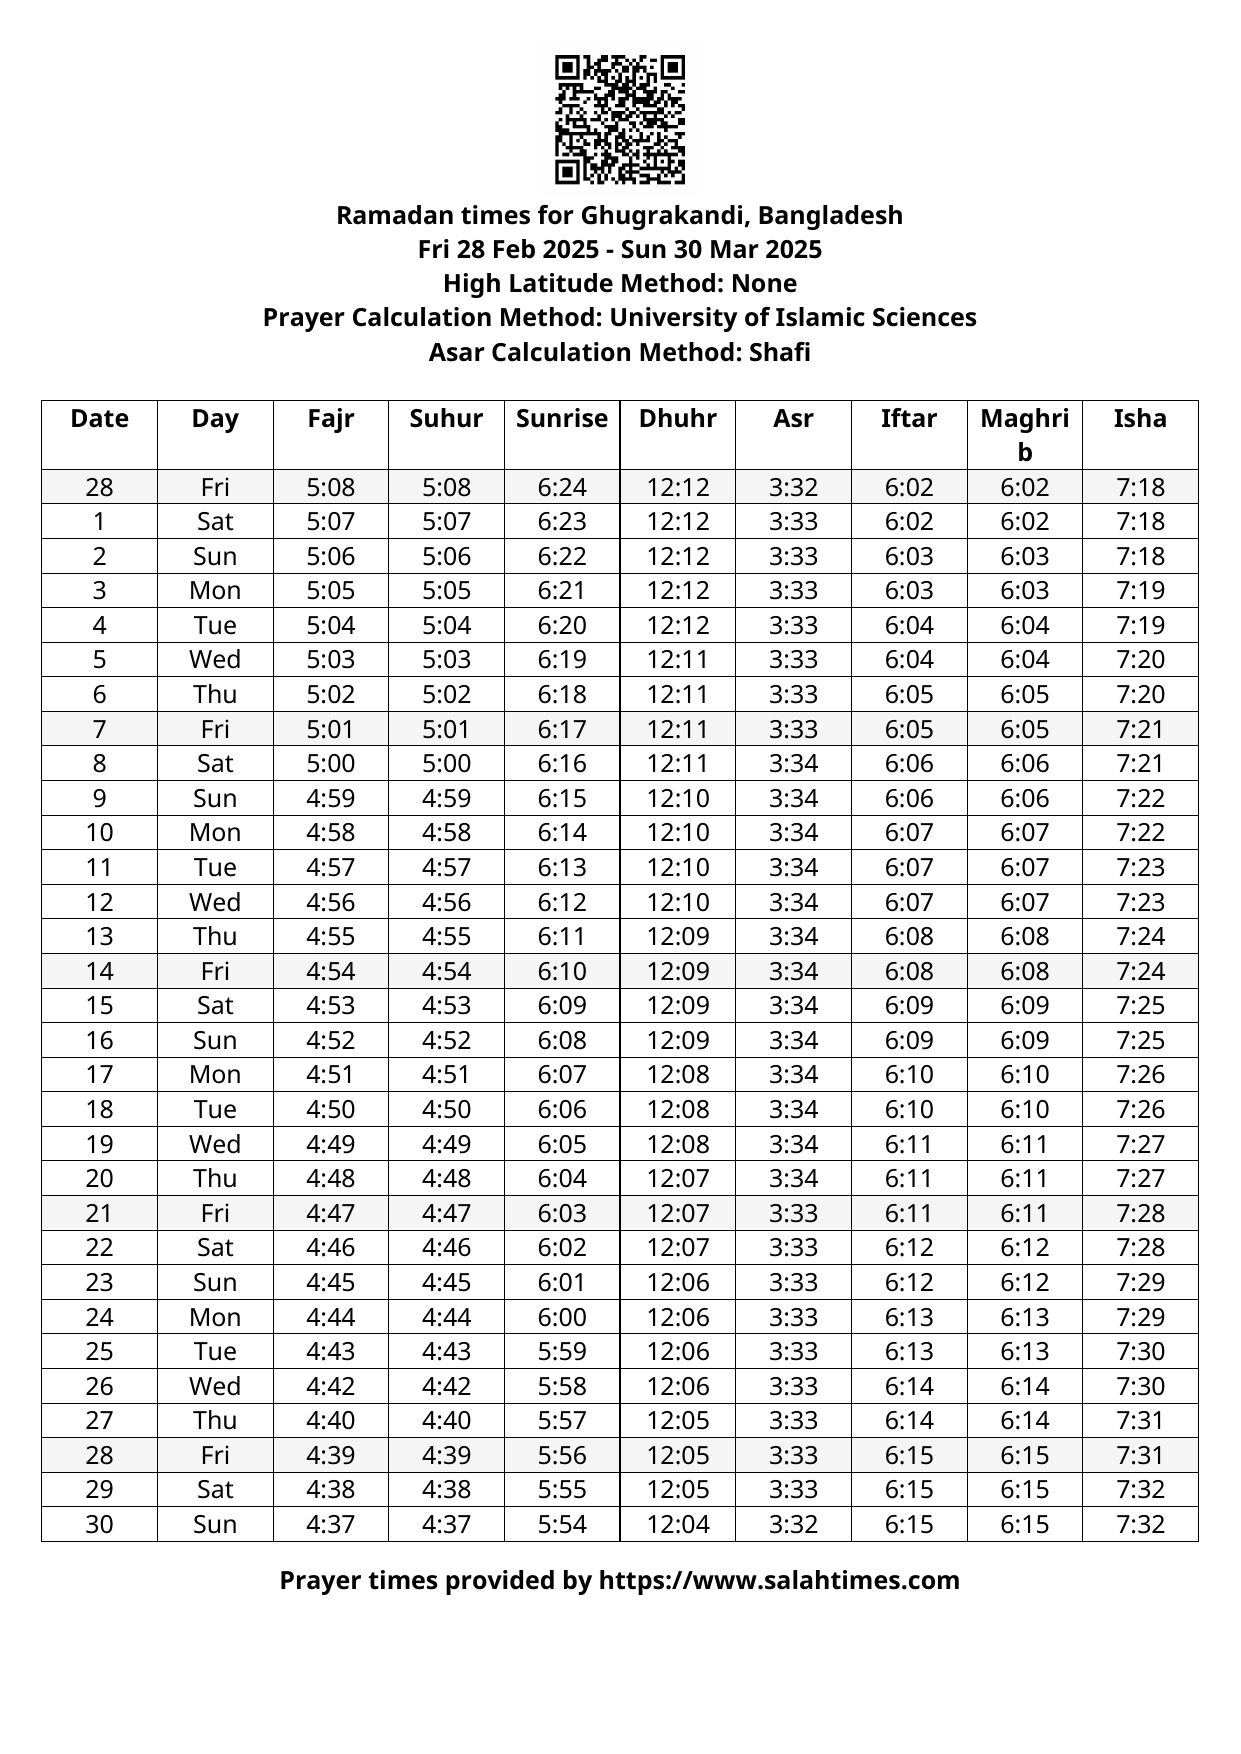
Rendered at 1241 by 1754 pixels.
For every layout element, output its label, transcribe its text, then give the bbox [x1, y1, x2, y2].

table_cell 4:38 [389, 1473, 504, 1506]
table_cell 6:09 [852, 1023, 967, 1057]
table_cell 4:57 [389, 850, 504, 884]
table_cell 4:56 [274, 885, 388, 918]
table_cell 6:15 [505, 781, 619, 814]
table_cell 17 [42, 1058, 157, 1091]
table_cell 6:02 [968, 470, 1082, 503]
table_cell 3:33 [736, 1231, 851, 1264]
table_cell 6:13 [968, 1300, 1082, 1333]
table_cell 6:07 [852, 885, 967, 918]
table_header Maghrib [968, 401, 1082, 469]
table_cell 6:08 [852, 954, 967, 987]
table_cell 1 [42, 504, 157, 538]
text Asar Calculation Method: Shafi [42, 334, 1198, 368]
table_cell 4:52 [389, 1023, 504, 1057]
table_cell Wed [158, 1127, 273, 1160]
table_cell 3:33 [736, 504, 851, 538]
table_cell Sat [158, 989, 273, 1022]
table_cell 6:10 [968, 1092, 1082, 1126]
table_cell 7:23 [1083, 885, 1198, 918]
table_cell 8 [42, 746, 157, 780]
table_cell 4:39 [389, 1438, 504, 1472]
table_cell 7:27 [1083, 1161, 1198, 1195]
table_cell 3 [42, 574, 157, 607]
table_cell 7:19 [1083, 574, 1198, 607]
table_cell 12:10 [621, 781, 735, 814]
table_cell 6:14 [852, 1404, 967, 1437]
table_cell 6:14 [852, 1369, 967, 1402]
table_cell 22 [42, 1231, 157, 1264]
table_cell 7:18 [1083, 539, 1198, 572]
table_cell 5:58 [505, 1369, 619, 1402]
table_cell 6:05 [852, 677, 967, 711]
table_cell 4:42 [274, 1369, 388, 1402]
table_cell 6:19 [505, 643, 619, 676]
table_cell 14 [42, 954, 157, 987]
table_cell 7:25 [1083, 989, 1198, 1022]
table_cell 3:34 [736, 746, 851, 780]
table_cell 6:11 [968, 1196, 1082, 1229]
table_cell 5:54 [505, 1507, 619, 1541]
table_cell Tue [158, 850, 273, 884]
table_cell 3:33 [736, 1404, 851, 1437]
table_cell 6:15 [852, 1438, 967, 1472]
table_cell 5 [42, 643, 157, 676]
table_cell 7:27 [1083, 1127, 1198, 1160]
table_header Day [158, 401, 273, 469]
table_cell 6:05 [968, 712, 1082, 745]
table_cell 6:06 [852, 746, 967, 780]
table_cell 3:34 [736, 1058, 851, 1091]
table_cell 6:11 [968, 1161, 1082, 1195]
table_cell Sat [158, 504, 273, 538]
table_cell 12:08 [621, 1127, 735, 1160]
table_cell 6:10 [505, 954, 619, 987]
table_cell 6:00 [505, 1300, 619, 1333]
table_cell 3:33 [736, 1369, 851, 1402]
table_cell 6:11 [505, 919, 619, 953]
table_cell 12:06 [621, 1369, 735, 1402]
table_cell 6:09 [968, 989, 1082, 1022]
table_cell 6:07 [852, 850, 967, 884]
table_cell 6:13 [505, 850, 619, 884]
table_cell 7:25 [1083, 1023, 1198, 1057]
table_cell 12:09 [621, 919, 735, 953]
table_cell 6:21 [505, 574, 619, 607]
table_cell 7:30 [1083, 1334, 1198, 1368]
table_cell Sat [158, 1231, 273, 1264]
table_cell 7:22 [1083, 816, 1198, 849]
table_cell 5:04 [389, 608, 504, 642]
table_cell 6:04 [505, 1161, 619, 1195]
table_cell 13 [42, 919, 157, 953]
table_cell 5:07 [389, 504, 504, 538]
table_cell 7:31 [1083, 1438, 1198, 1472]
table_cell 4:44 [389, 1300, 504, 1333]
table_cell 6:10 [852, 1092, 967, 1126]
table_cell Mon [158, 574, 273, 607]
table_cell 3:34 [736, 989, 851, 1022]
table_cell 12:11 [621, 712, 735, 745]
table_cell 6:10 [852, 1058, 967, 1091]
table_cell Sun [158, 539, 273, 572]
table_cell 4:53 [389, 989, 504, 1022]
table_cell 6:18 [505, 677, 619, 711]
table_cell 12:05 [621, 1404, 735, 1437]
table_cell Sun [158, 1507, 273, 1541]
table_cell Tue [158, 1334, 273, 1368]
table_cell 5:56 [505, 1438, 619, 1472]
table_cell 7:20 [1083, 643, 1198, 676]
table_header Suhur [389, 401, 504, 469]
table_cell 7:26 [1083, 1092, 1198, 1126]
table_cell 6:12 [852, 1231, 967, 1264]
table_cell 4:59 [389, 781, 504, 814]
table_cell 3:34 [736, 1092, 851, 1126]
table_cell 12:09 [621, 954, 735, 987]
table_cell 3:33 [736, 1265, 851, 1299]
table_cell 12:08 [621, 1058, 735, 1091]
table_cell 6:04 [968, 643, 1082, 676]
table_cell 7:18 [1083, 470, 1198, 503]
table_cell 3:33 [736, 574, 851, 607]
table_cell 4:49 [389, 1127, 504, 1160]
table_cell 6:02 [505, 1231, 619, 1264]
table_cell 15 [42, 989, 157, 1022]
table_cell Tue [158, 608, 273, 642]
table_cell 7:20 [1083, 677, 1198, 711]
table_cell 4:37 [274, 1507, 388, 1541]
table_cell Fri [158, 712, 273, 745]
table_cell 5:01 [274, 712, 388, 745]
table_cell 6:12 [505, 885, 619, 918]
text Prayer Calculation Method: University of Islamic Sciences [42, 300, 1198, 334]
table_cell 5:55 [505, 1473, 619, 1506]
table_cell 12:09 [621, 989, 735, 1022]
table_cell 6:07 [852, 816, 967, 849]
table_cell 12:06 [621, 1265, 735, 1299]
table_cell 5:00 [389, 746, 504, 780]
table_cell 4:40 [274, 1404, 388, 1437]
table_cell 6:06 [505, 1092, 619, 1126]
table_cell 6:07 [968, 850, 1082, 884]
table_cell 4:45 [389, 1265, 504, 1299]
table_cell 3:34 [736, 954, 851, 987]
table_cell 3:34 [736, 919, 851, 953]
table_cell 12:12 [621, 504, 735, 538]
table_cell 4:43 [389, 1334, 504, 1368]
table_cell 6:08 [968, 919, 1082, 953]
table_cell 5:05 [389, 574, 504, 607]
table_cell 6:12 [968, 1231, 1082, 1264]
table_cell 6:03 [968, 574, 1082, 607]
table_cell 10 [42, 816, 157, 849]
table_cell 6:05 [505, 1127, 619, 1160]
table_cell 4:50 [389, 1092, 504, 1126]
table_cell 6:09 [852, 989, 967, 1022]
table_cell 2 [42, 539, 157, 572]
table_cell 3:34 [736, 1127, 851, 1160]
table_cell 4:57 [274, 850, 388, 884]
table_cell 6:07 [505, 1058, 619, 1091]
table_cell 3:33 [736, 712, 851, 745]
table_cell 3:32 [736, 470, 851, 503]
table_cell 6:15 [968, 1507, 1082, 1541]
table_cell 4:47 [274, 1196, 388, 1229]
table_cell Fri [158, 1438, 273, 1472]
table_cell 6:15 [852, 1473, 967, 1506]
table_cell 12:11 [621, 746, 735, 780]
table_cell 12:10 [621, 850, 735, 884]
table_cell 3:34 [736, 850, 851, 884]
table_cell 7:28 [1083, 1231, 1198, 1264]
table_cell 5:06 [389, 539, 504, 572]
table_cell 6:15 [968, 1438, 1082, 1472]
table_cell 6:15 [968, 1473, 1082, 1506]
table_cell Thu [158, 1404, 273, 1437]
table_cell 6:12 [968, 1265, 1082, 1299]
table_cell 4:46 [274, 1231, 388, 1264]
table_cell 6:03 [968, 539, 1082, 572]
table_cell 5:07 [274, 504, 388, 538]
table_cell 7:31 [1083, 1404, 1198, 1437]
table_cell 5:59 [505, 1334, 619, 1368]
table_cell 3:33 [736, 1334, 851, 1368]
table_cell 20 [42, 1161, 157, 1195]
table_header Dhuhr [621, 401, 735, 469]
table_cell 6:02 [852, 504, 967, 538]
table_cell 3:33 [736, 1473, 851, 1506]
table_cell Mon [158, 816, 273, 849]
table_header Asr [736, 401, 851, 469]
table_cell 7:29 [1083, 1300, 1198, 1333]
table_cell 4:46 [389, 1231, 504, 1264]
table_cell Sun [158, 1023, 273, 1057]
table_cell 6:04 [852, 608, 967, 642]
table_cell 12:08 [621, 1092, 735, 1126]
table_cell Wed [158, 643, 273, 676]
table_cell 12:07 [621, 1196, 735, 1229]
table_cell 6:23 [505, 504, 619, 538]
table_cell 6:13 [852, 1300, 967, 1333]
text High Latitude Method: None [42, 266, 1198, 300]
table_cell 24 [42, 1300, 157, 1333]
table_cell 7:21 [1083, 746, 1198, 780]
table_cell 3:33 [736, 643, 851, 676]
table_cell 4:48 [274, 1161, 388, 1195]
table_cell 12:12 [621, 539, 735, 572]
table_cell 4:54 [274, 954, 388, 987]
table_cell Thu [158, 677, 273, 711]
table_cell 6:17 [505, 712, 619, 745]
table_cell 6:03 [852, 574, 967, 607]
table_cell 12:12 [621, 608, 735, 642]
table_cell 5:04 [274, 608, 388, 642]
table_cell Fri [158, 470, 273, 503]
table_cell 6:06 [968, 746, 1082, 780]
table_cell Sun [158, 1265, 273, 1299]
table_cell 5:05 [274, 574, 388, 607]
table_cell 12:05 [621, 1438, 735, 1472]
table_cell 5:00 [274, 746, 388, 780]
table_cell 4:44 [274, 1300, 388, 1333]
table_cell 6:16 [505, 746, 619, 780]
table_cell 4:39 [274, 1438, 388, 1472]
table_cell 6:14 [505, 816, 619, 849]
table_cell 23 [42, 1265, 157, 1299]
table_cell Thu [158, 1161, 273, 1195]
table_cell 12:05 [621, 1473, 735, 1506]
table_cell 18 [42, 1092, 157, 1126]
table_cell 6:05 [968, 677, 1082, 711]
table_cell 3:33 [736, 1438, 851, 1472]
table_cell 7:32 [1083, 1507, 1198, 1541]
table_cell 12:11 [621, 643, 735, 676]
table_cell 7:29 [1083, 1265, 1198, 1299]
table_cell 12:06 [621, 1334, 735, 1368]
table_cell 4:37 [389, 1507, 504, 1541]
table_cell 12:09 [621, 1023, 735, 1057]
table_cell 5:02 [389, 677, 504, 711]
table_header Fajr [274, 401, 388, 469]
table_cell 6:09 [968, 1023, 1082, 1057]
table_cell 6:09 [505, 989, 619, 1022]
table_cell 12:12 [621, 470, 735, 503]
table_header Isha [1083, 401, 1198, 469]
table_cell 5:03 [389, 643, 504, 676]
table_cell 4:42 [389, 1369, 504, 1402]
table_cell 6:04 [852, 643, 967, 676]
table_cell 6:04 [968, 608, 1082, 642]
table_cell 6:20 [505, 608, 619, 642]
table_cell 16 [42, 1023, 157, 1057]
table_cell 6:02 [968, 504, 1082, 538]
table_cell 4:45 [274, 1265, 388, 1299]
table_cell 5:08 [274, 470, 388, 503]
table_cell 6:22 [505, 539, 619, 572]
table_cell 9 [42, 781, 157, 814]
table_cell Sat [158, 1473, 273, 1506]
table_cell 4:50 [274, 1092, 388, 1126]
table_cell 4:53 [274, 989, 388, 1022]
table_cell 3:33 [736, 539, 851, 572]
table_cell 6:03 [505, 1196, 619, 1229]
table_cell 6:01 [505, 1265, 619, 1299]
table_cell 6:11 [968, 1127, 1082, 1160]
table_cell 6 [42, 677, 157, 711]
table_cell 12:12 [621, 574, 735, 607]
table_cell 7:28 [1083, 1196, 1198, 1229]
table_cell 7:19 [1083, 608, 1198, 642]
table_cell 7:22 [1083, 781, 1198, 814]
table_cell 12:04 [621, 1507, 735, 1541]
table_cell 4:55 [389, 919, 504, 953]
picture [542, 41, 699, 198]
table_cell 7:30 [1083, 1369, 1198, 1402]
table_cell 30 [42, 1507, 157, 1541]
table_cell 3:34 [736, 816, 851, 849]
table_cell 12 [42, 885, 157, 918]
table_cell 6:02 [852, 470, 967, 503]
table_cell 7 [42, 712, 157, 745]
table_cell 12:07 [621, 1161, 735, 1195]
table_cell 6:07 [968, 816, 1082, 849]
table_cell 3:33 [736, 677, 851, 711]
table_cell 4:52 [274, 1023, 388, 1057]
table_cell 25 [42, 1334, 157, 1368]
table_cell 6:06 [852, 781, 967, 814]
table_cell 4:54 [389, 954, 504, 987]
table_cell 5:57 [505, 1404, 619, 1437]
text Ramadan times for Ghugrakandi, Bangladesh [42, 198, 1198, 232]
table_cell 4:59 [274, 781, 388, 814]
table_cell 3:32 [736, 1507, 851, 1541]
table_cell Sat [158, 746, 273, 780]
table_cell 11 [42, 850, 157, 884]
table_cell 6:08 [852, 919, 967, 953]
table_header Iftar [852, 401, 967, 469]
table_cell 6:08 [505, 1023, 619, 1057]
table_cell 12:10 [621, 885, 735, 918]
table_cell 4:51 [389, 1058, 504, 1091]
table_cell 19 [42, 1127, 157, 1160]
table_cell 4:49 [274, 1127, 388, 1160]
table_cell 6:12 [852, 1265, 967, 1299]
table_cell 7:26 [1083, 1058, 1198, 1091]
table_cell 4:58 [389, 816, 504, 849]
table_cell 3:34 [736, 1023, 851, 1057]
table_cell Wed [158, 1369, 273, 1402]
table_cell 27 [42, 1404, 157, 1437]
table_cell 5:03 [274, 643, 388, 676]
table_cell 5:02 [274, 677, 388, 711]
table_cell 6:05 [852, 712, 967, 745]
table_cell 7:32 [1083, 1473, 1198, 1506]
table_cell 7:21 [1083, 712, 1198, 745]
table_cell 6:15 [852, 1507, 967, 1541]
table_cell 3:33 [736, 1196, 851, 1229]
table_cell 3:34 [736, 885, 851, 918]
table_cell Tue [158, 1092, 273, 1126]
table_cell 12:10 [621, 816, 735, 849]
table_cell 3:34 [736, 781, 851, 814]
table_cell Mon [158, 1300, 273, 1333]
table_cell 28 [42, 1438, 157, 1472]
table_cell 6:11 [852, 1161, 967, 1195]
table_cell 6:11 [852, 1196, 967, 1229]
table_cell 7:18 [1083, 504, 1198, 538]
table_header Sunrise [505, 401, 619, 469]
table_cell 6:08 [968, 954, 1082, 987]
table_cell 4:38 [274, 1473, 388, 1506]
table_cell 7:24 [1083, 919, 1198, 953]
table_cell 6:03 [852, 539, 967, 572]
table_cell 7:24 [1083, 954, 1198, 987]
table_cell 12:06 [621, 1300, 735, 1333]
table_cell 7:23 [1083, 850, 1198, 884]
table_cell 12:07 [621, 1231, 735, 1264]
table_cell 3:33 [736, 1300, 851, 1333]
table_cell 12:11 [621, 677, 735, 711]
table_cell 6:10 [968, 1058, 1082, 1091]
table_cell 4:58 [274, 816, 388, 849]
table_cell 26 [42, 1369, 157, 1402]
table_cell 6:13 [852, 1334, 967, 1368]
table_cell 4:47 [389, 1196, 504, 1229]
table_cell 21 [42, 1196, 157, 1229]
table_cell 4 [42, 608, 157, 642]
table_cell 5:06 [274, 539, 388, 572]
table_cell 6:24 [505, 470, 619, 503]
table_cell Mon [158, 1058, 273, 1091]
table_cell 6:07 [968, 885, 1082, 918]
table_cell Wed [158, 885, 273, 918]
table_cell 4:40 [389, 1404, 504, 1437]
table_cell 4:51 [274, 1058, 388, 1091]
table_cell 3:33 [736, 608, 851, 642]
table_cell 6:06 [968, 781, 1082, 814]
table_cell 4:56 [389, 885, 504, 918]
table_cell Fri [158, 1196, 273, 1229]
table_cell 4:48 [389, 1161, 504, 1195]
table_cell 6:14 [968, 1369, 1082, 1402]
table_header Date [42, 401, 157, 469]
table_cell 29 [42, 1473, 157, 1506]
table_cell 6:13 [968, 1334, 1082, 1368]
table_cell 28 [42, 470, 157, 503]
table_cell 5:08 [389, 470, 504, 503]
table_cell Thu [158, 919, 273, 953]
table_cell 6:14 [968, 1404, 1082, 1437]
text Fri 28 Feb 2025 - Sun 30 Mar 2025 [42, 232, 1198, 266]
table_cell 5:01 [389, 712, 504, 745]
table_cell 3:34 [736, 1161, 851, 1195]
table_cell 4:43 [274, 1334, 388, 1368]
table_cell 4:55 [274, 919, 388, 953]
text Prayer times provided by https://www.salahtimes.com [42, 1563, 1198, 1597]
table_cell Fri [158, 954, 273, 987]
table_cell Sun [158, 781, 273, 814]
table_cell 6:11 [852, 1127, 967, 1160]
